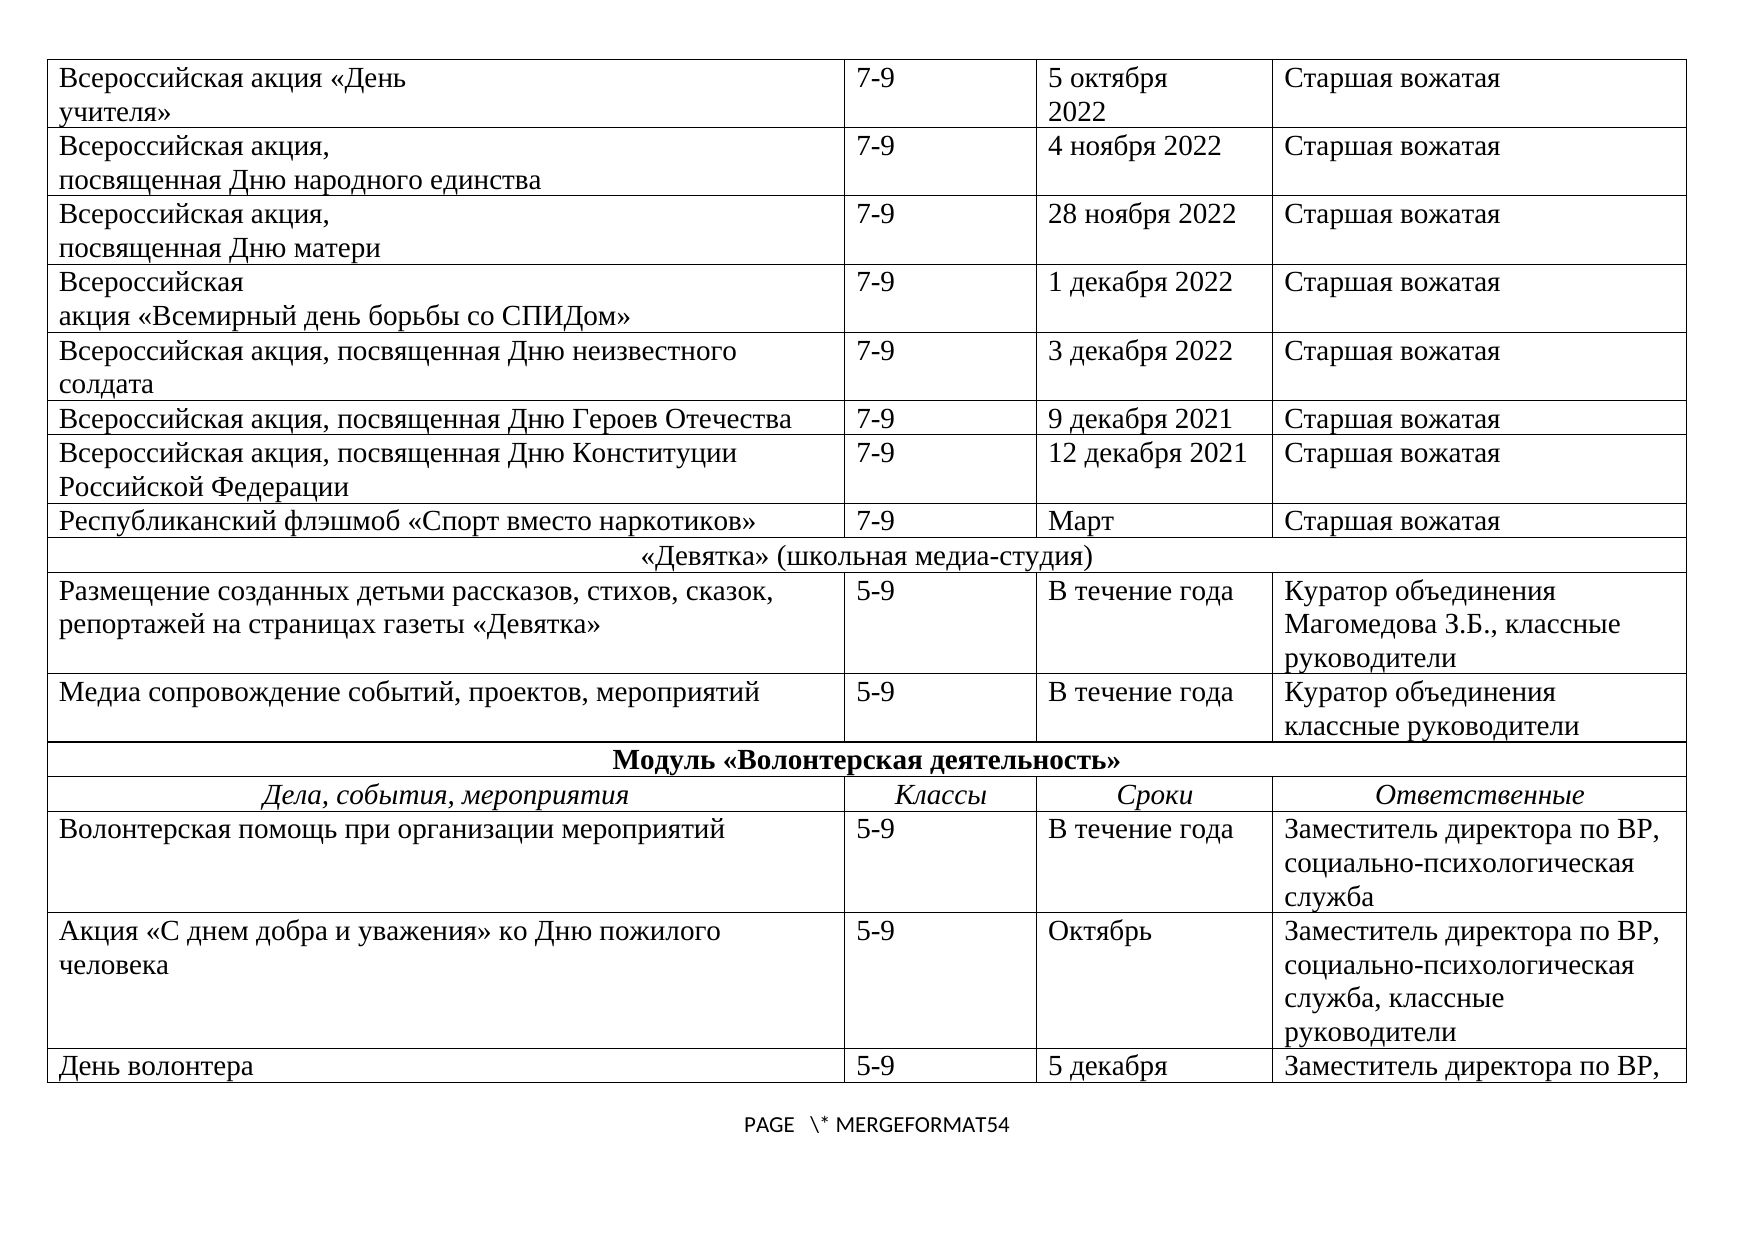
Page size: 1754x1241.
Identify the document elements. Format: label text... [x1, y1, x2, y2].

table_cell Медиа сопровождение событий, проектов, мероприятий [48, 674, 844, 741]
table_cell Волонтерская помощь при организации мероприятий [48, 812, 844, 912]
table_cell 9 декабря 2021 [1037, 401, 1272, 434]
table_cell Старшая вожатая [1273, 333, 1686, 400]
table_cell Размещение созданных детьми рассказов, стихов, сказок, репортажей на страницах газеты «Девятка» [48, 573, 844, 673]
table_cell Всероссийская акция, посвященная Дню матери [48, 196, 844, 263]
table_cell Сроки [1037, 777, 1272, 811]
table_cell 5 октября 2022 [1037, 60, 1272, 127]
table_cell Старшая вожатая [1273, 196, 1686, 263]
table_cell Заместитель директора по ВР, социально-психологическая служба [1273, 812, 1686, 912]
table_cell Старшая вожатая [1273, 435, 1686, 502]
table_cell Куратор объединения Магомедова З.Б., классные руководители [1273, 573, 1686, 673]
table_cell Республиканский флэшмоб «Спорт вместо наркотиков» [48, 504, 844, 537]
table_cell Куратор объединения классные руководители [1273, 674, 1686, 741]
table_cell Старшая вожатая [1273, 265, 1686, 332]
table_cell Модуль «Волонтерская деятельность» [48, 743, 1686, 776]
table_cell 28 ноября 2022 [1037, 196, 1272, 263]
table_cell Всероссийская акция «День учителя» [48, 60, 844, 127]
table_cell 5-9 [845, 573, 1036, 673]
table_cell 7-9 [845, 128, 1036, 195]
table_cell 7-9 [845, 435, 1036, 502]
table_cell Старшая вожатая [1273, 401, 1686, 434]
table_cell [1273, 913, 1686, 1047]
table_cell Всероссийская акция, посвященная Дню неизвестного солдата [48, 333, 844, 400]
table_cell В течение года [1037, 674, 1272, 741]
table_cell 1 декабря 2022 [1037, 265, 1272, 332]
table_cell 7-9 [845, 333, 1036, 400]
table_cell 7-9 [845, 504, 1036, 537]
table_cell 7-9 [845, 265, 1036, 332]
table_cell День волонтера [48, 1049, 844, 1082]
table_cell Классы [845, 777, 1036, 811]
table_cell 7-9 [845, 196, 1036, 263]
table_cell В течение года [1037, 573, 1272, 673]
table_cell 5-9 [845, 1049, 1036, 1082]
table_cell Ответственные [1273, 777, 1686, 811]
table_cell «Девятка» (школьная медиа-студия) [48, 538, 1686, 572]
table_cell Март [1037, 504, 1272, 537]
table_cell 7-9 [845, 60, 1036, 127]
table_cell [1273, 1049, 1686, 1082]
table_cell 5-9 [845, 812, 1036, 912]
table_cell Октябрь [1037, 913, 1272, 1047]
table_cell 5-9 [845, 913, 1036, 1047]
table_cell 3 декабря 2022 [1037, 333, 1272, 400]
table_cell Старшая вожатая [1273, 60, 1686, 127]
table_cell Всероссийская акция, посвященная Дню Конституции Российской Федерации [48, 435, 844, 502]
table_cell 5-9 [845, 674, 1036, 741]
table_cell Всероссийская акция «Всемирный день борьбы со СПИДом» [48, 265, 844, 332]
table_cell 7-9 [845, 401, 1036, 434]
table_cell Всероссийская акция, посвященная Дню Героев Отечества [48, 401, 844, 434]
table_cell Акция «С днем добра и уважения» ко Дню пожилого человека [48, 913, 844, 1047]
table_cell Дела, события, мероприятия [48, 777, 844, 811]
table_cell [1037, 1049, 1272, 1082]
table_cell Старшая вожатая [1273, 504, 1686, 537]
table_cell 4 ноября 2022 [1037, 128, 1272, 195]
table_cell В течение года [1037, 812, 1272, 912]
table_cell Всероссийская акция, посвященная Дню народного единства [48, 128, 844, 195]
table_cell 12 декабря 2021 [1037, 435, 1272, 502]
table_cell Старшая вожатая [1273, 128, 1686, 195]
